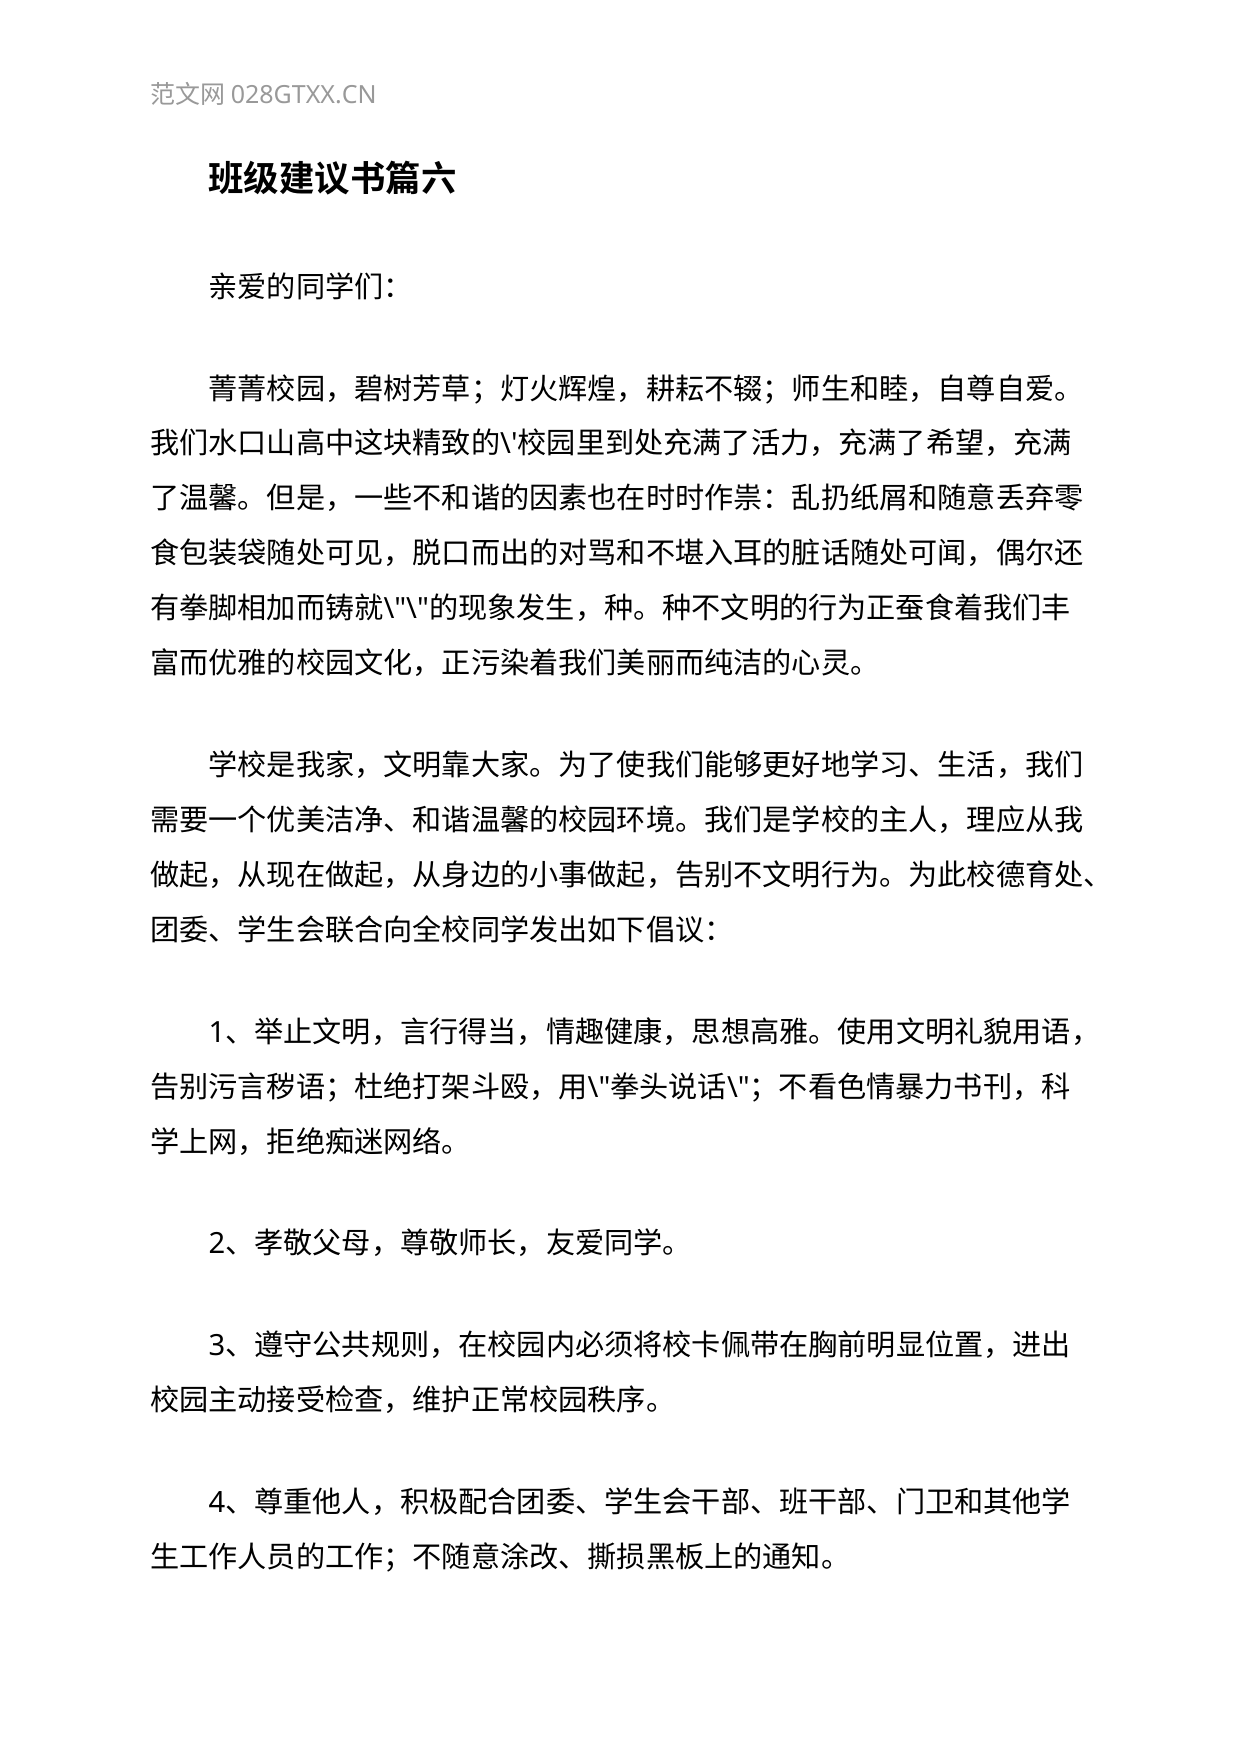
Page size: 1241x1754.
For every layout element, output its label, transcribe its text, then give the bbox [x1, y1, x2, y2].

text 2、孝敬父母，尊敬师长，友爱同学。 [150, 1220, 1090, 1262]
text 3、遵守公共规则，在校园内必须将校卡佩带在胸前明显位置，进出校园主动接受检查，维护正常校园秩序。 [150, 1322, 1090, 1419]
text 学校是我家，文明靠大家。为了使我们能够更好地学习、生活，我们需要一个优美洁净、和谐温馨的校园环境。我们是学校的主人，理应从我做起，从现在做起，从身边的小事做起，告别不文明行为。为此校德育处、团委、学生会联合向全校同学发出如下倡议： [150, 742, 1090, 949]
text 1、举止文明，言行得当，情趣健康，思想高雅。使用文明礼貌用语，告别污言秽语；杜绝打架斗殴，用\"拳头说话\"；不看色情暴力书刊，科学上网，拒绝痴迷网络。 [150, 1008, 1090, 1160]
text 菁菁校园，碧树芳草；灯火辉煌，耕耘不辍；师生和睦，自尊自爱。我们水口山高中这块精致的\'校园里到处充满了活力，充满了希望，充满了温馨。但是，一些不和谐的因素也在时时作祟：乱扔纸屑和随意丢弃零食包装袋随处可见，脱口而出的对骂和不堪入耳的脏话随处可闻，偶尔还有拳脚相加而铸就\"\"的现象发生，种。种不文明的行为正蚕食着我们丰富而优雅的校园文化，正污染着我们美丽而纯洁的心灵。 [150, 365, 1090, 682]
text 班级建议书篇六 [150, 150, 1090, 201]
text 亲爱的同学们： [150, 263, 1090, 306]
text 4、尊重他人，积极配合团委、学生会干部、班干部、门卫和其他学生工作人员的工作；不随意涂改、撕损黑板上的通知。 [150, 1479, 1090, 1576]
